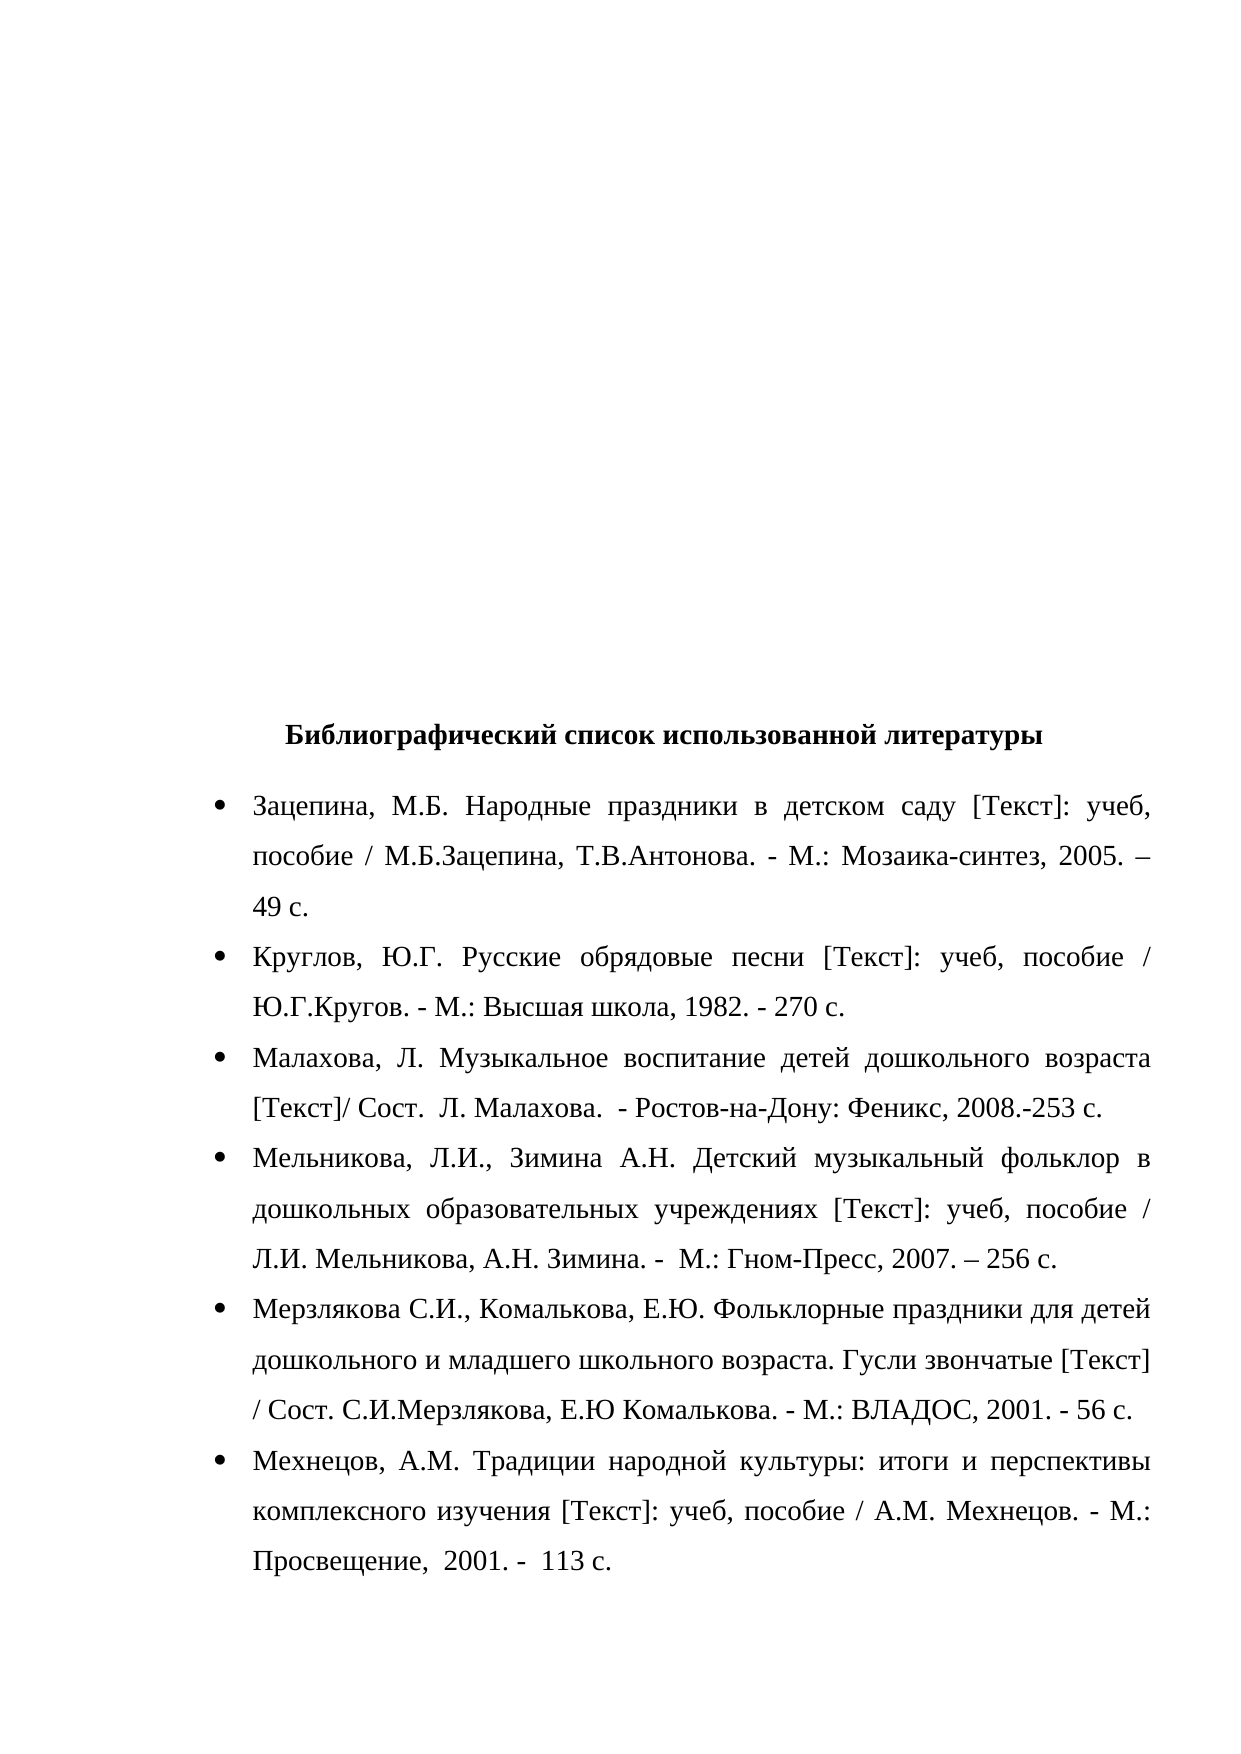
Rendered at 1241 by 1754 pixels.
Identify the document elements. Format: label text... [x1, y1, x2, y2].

list Мерзлякова С.И., Комалькова, Е.Ю. Фольклорные праздники для детей дошкольного и младшего школьного возраста. Гусли звончатые [Текст] / Сост. С.И.Мерзлякова, Е.Ю Комалькова. - М.: ВЛАДОС, 2001. - 56 с. [215, 1292, 1152, 1426]
list Круглов, Ю.Г. Русские обрядовые песни [Текст]: учеб, пособие / Ю.Г.Кругов. - М.: Высшая школа, 1982. - 270 с. [215, 939, 1152, 1023]
list Малахова, Л. Музыкальное воспитание детей дошкольного возраста [Текст]/ Сост. Л. Малахова. - Ростов-на-Дону: Феникс, 2008.-253 с. [215, 1040, 1152, 1124]
text Библиографический список использованной литературы [177, 717, 1152, 750]
list Мельникова, Л.И., Зимина А.Н. Детский музыкальный фольклор в дошкольных образовательных учреждениях [Текст]: учеб, пособие / Л.И. Мельникова, А.Н. Зимина. - М.: Гном-Пресс, 2007. – 256 с. [215, 1141, 1152, 1275]
list Зацепина, М.Б. Народные праздники в детском саду [Текст]: учеб, пособие / М.Б.Зацепина, Т.В.Антонова. - М.: Мозаика-синтез, 2005. – 49 с. [215, 788, 1152, 922]
list Мехнецов, А.М. Традиции народной культуры: итоги и перспективы комплексного изучения [Текст]: учеб, пособие / А.М. Мехнецов. - М.: Просвещение, 2001. - 113 с. [215, 1443, 1152, 1577]
